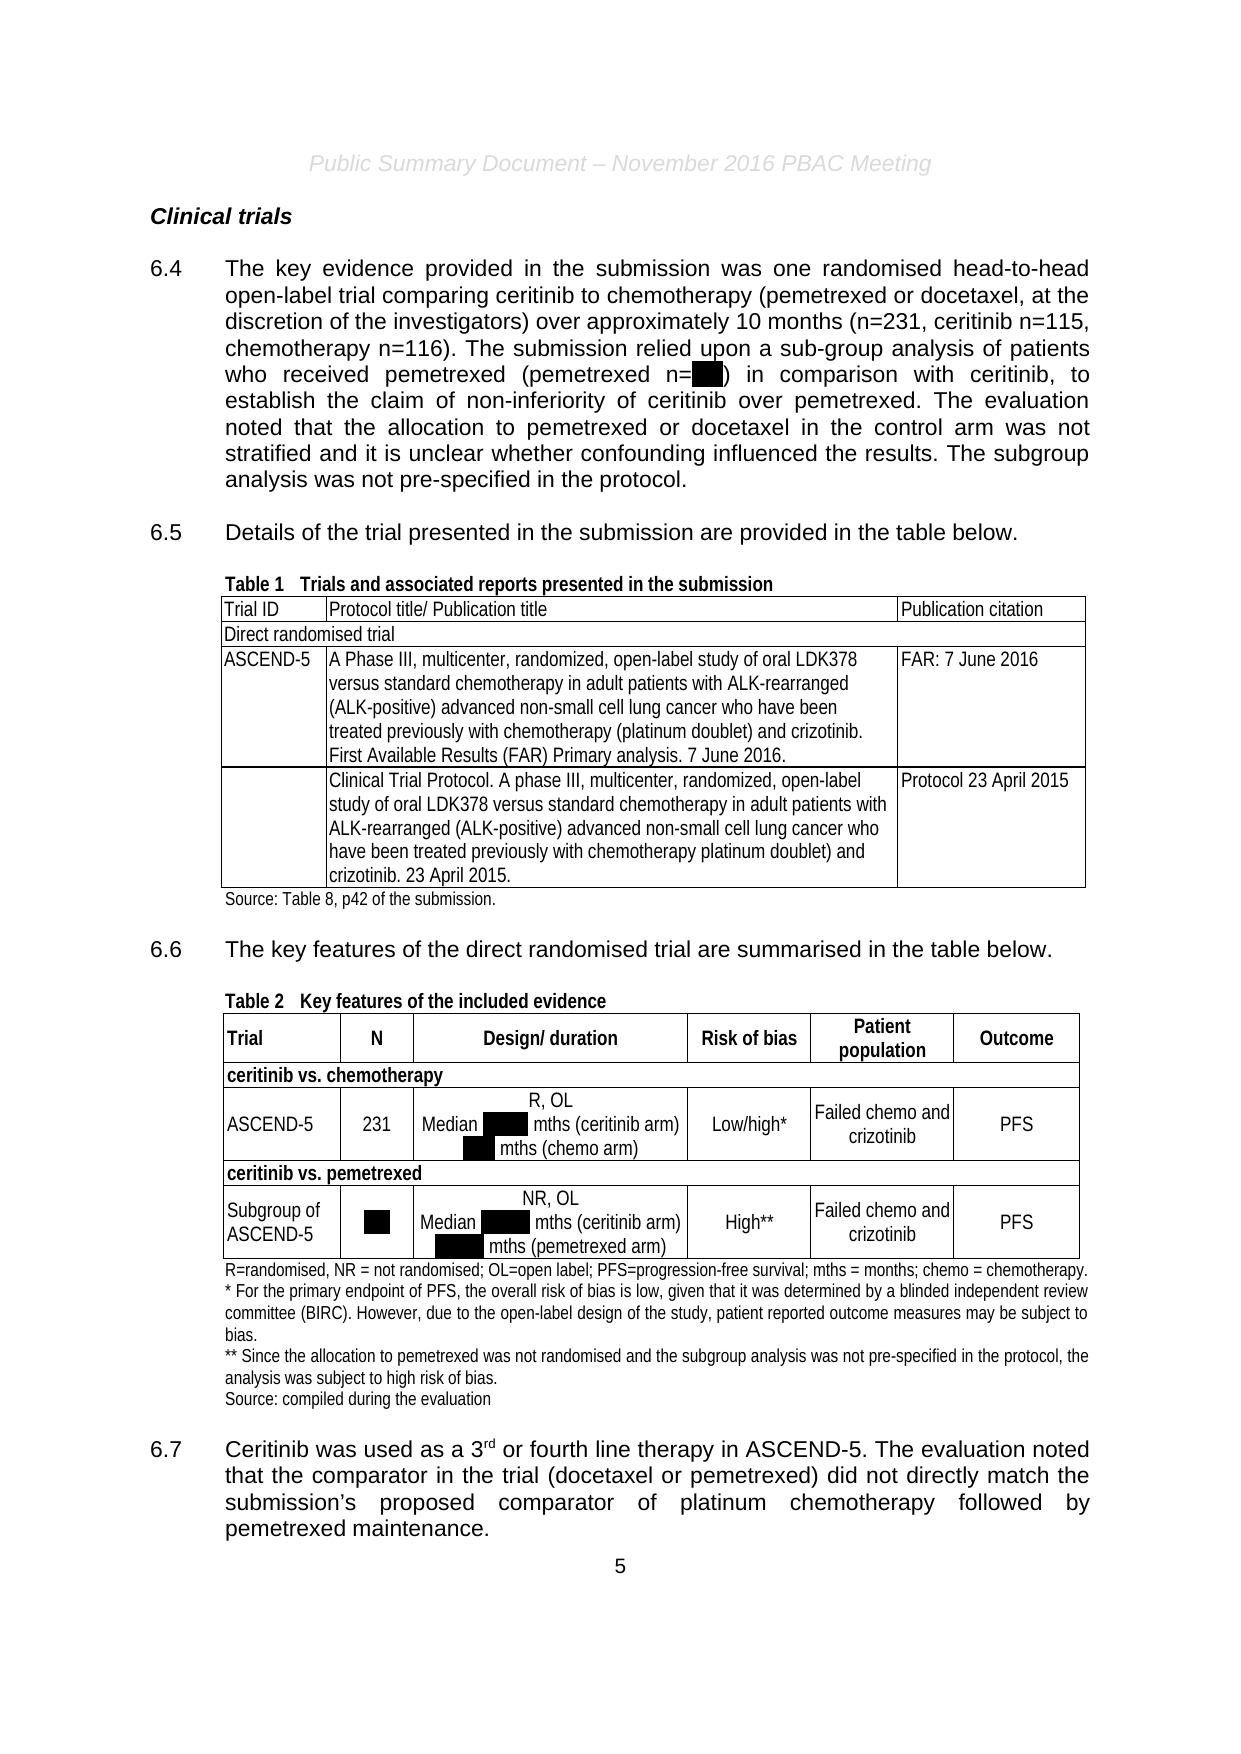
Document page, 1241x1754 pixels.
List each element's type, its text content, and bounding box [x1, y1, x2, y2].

table_cell ceritinib vs. chemotherapy [224, 1063, 1079, 1087]
table_cell PFS [954, 1088, 1079, 1160]
text R=randomised, NR = not randomised; OL=open label; PFS=progression-free survival; mths = months; chemo = chemotherapy. [225, 1259, 1090, 1280]
table_header Design/ duration [414, 1014, 687, 1062]
table_header Trial [224, 1014, 340, 1062]
text Table 1 Trials and associated reports presented in the submission [150, 572, 1090, 596]
table_header Trial ID [222, 597, 326, 621]
table_cell PFS [954, 1186, 1079, 1258]
list The key evidence provided in the submission was one randomised head-to-head open-label trial comparing ceritinib to chemotherapy (pemetrexed or docetaxel, at the discretion of the investigators) over approximately 10 months (n=231, ceritinib n=115, chemotherapy n=116). The submission relied upon a sub-group analysis of patients who received pemetrexed (pemetrexed n=''''''') in comparison with ceritinib, to establish the claim of non-inferiority of ceritinib over pemetrexed. The evaluation noted that the allocation to pemetrexed or docetaxel in the control arm was not stratified and it is unclear whether confounding influenced the results. The subgroup analysis was not pre-specified in the protocol. [150, 255, 1090, 493]
text Source: Table 8, p42 of the submission. [225, 888, 1090, 910]
table_header Patient population [811, 1014, 953, 1062]
text ** Since the allocation to pemetrexed was not randomised and the subgroup analysis was not pre-specified in the protocol, the analysis was subject to high risk of bias. [225, 1345, 1090, 1388]
table_cell FAR: 7 June 2016 [898, 647, 1085, 766]
table_cell High** [688, 1186, 810, 1258]
subtitle Clinical trials [150, 203, 1090, 229]
table_cell A Phase III, multicenter, randomized, open-label study of oral LDK378 versus standard chemotherapy in adult patients with ALK-rearranged (ALK-positive) advanced non-small cell lung cancer who have been treated previously with chemotherapy (platinum doublet) and crizotinib. First Available Results (FAR) Primary analysis. 7 June 2016. [327, 647, 897, 766]
table_cell Subgroup of ASCEND-5 [224, 1186, 340, 1258]
table_cell ASCEND-5 [222, 647, 326, 766]
text Table 2 Key features of the included evidence [150, 989, 1090, 1013]
table_header N [341, 1014, 413, 1062]
table_cell 231 [341, 1088, 413, 1160]
table_cell Direct randomised trial [222, 622, 1085, 646]
table_cell ASCEND-5 [224, 1088, 340, 1160]
list The key features of the direct randomised trial are summarised in the table below. [150, 936, 1090, 963]
text * For the primary endpoint of PFS, the overall risk of bias is low, given that it was determined by a blinded independent review committee (BIRC). However, due to the open-label design of the study, patient reported outcome measures may be subject to bias. [225, 1280, 1090, 1345]
table_cell [222, 768, 326, 887]
table_cell '''''''' [341, 1186, 413, 1258]
list Details of the trial presented in the submission are provided in the table below. [150, 519, 1090, 545]
table_cell Failed chemo and crizotinib [811, 1186, 953, 1258]
list Ceritinib was used as a 3rd or fourth line therapy in ASCEND-5. The evaluation noted that the comparator in the trial (docetaxel or pemetrexed) did not directly match the submission’s proposed comparator of platinum chemotherapy followed by pemetrexed maintenance. [150, 1436, 1090, 1541]
table_cell R, OL Median '''''''''''''' mths (ceritinib arm) '''''''''' mths (chemo arm) [414, 1088, 687, 1160]
table_header Outcome [954, 1014, 1079, 1062]
table_cell ceritinib vs. pemetrexed [224, 1161, 1079, 1185]
table_cell NR, OL Median ''''''''''''''' mths (ceritinib arm) ''''''''''''''' mths (pemetrexed arm) [414, 1186, 687, 1258]
table_header Risk of bias [688, 1014, 810, 1062]
table_cell Low/high* [688, 1088, 810, 1160]
table_cell Protocol 23 April 2015 [898, 768, 1085, 887]
table_header Publication citation [898, 597, 1085, 621]
table_cell Clinical Trial Protocol. A phase III, multicenter, randomized, open-label study of oral LDK378 versus standard chemotherapy in adult patients with ALK-rearranged (ALK-positive) advanced non-small cell lung cancer who have been treated previously with chemotherapy platinum doublet) and crizotinib. 23 April 2015. [327, 768, 897, 887]
table_header Protocol title/ Publication title [327, 597, 897, 621]
text Source: compiled during the evaluation [225, 1388, 1090, 1410]
table_cell Failed chemo and crizotinib [811, 1088, 953, 1160]
